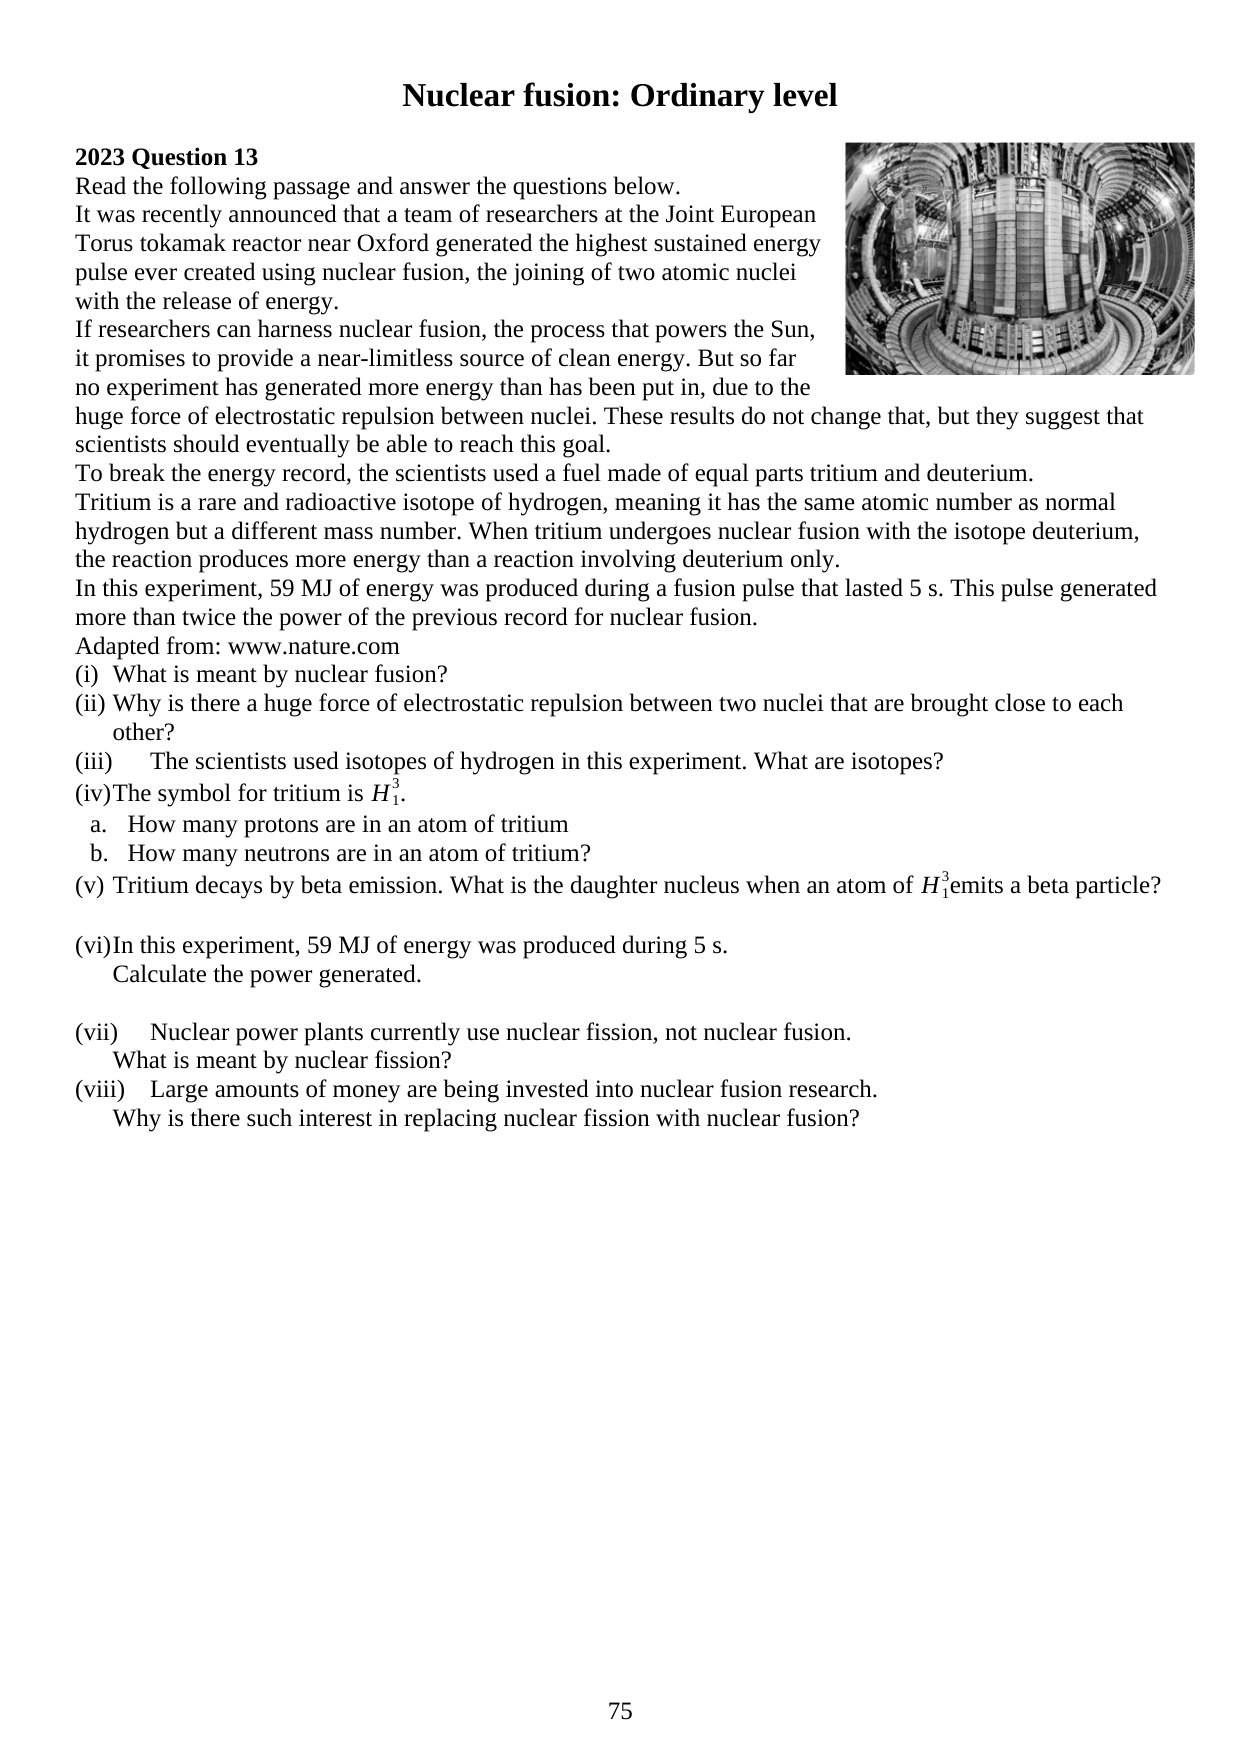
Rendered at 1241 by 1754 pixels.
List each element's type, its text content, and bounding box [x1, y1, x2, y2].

list Why is there a huge force of electrostatic repulsion between two nuclei that are brought close to each other? [75, 688, 1165, 746]
list What is meant by nuclear fusion? [75, 659, 1165, 688]
list How many protons are in an atom of tritium [90, 809, 1165, 838]
text Adapted from: www.nature.com [75, 631, 1165, 659]
list The scientists used isotopes of hydrogen in this experiment. What are isotopes? [75, 746, 1165, 774]
list Nuclear power plants currently use nuclear fission, not nuclear fusion. [75, 1017, 1165, 1046]
list In this experiment, 59 MJ of energy was produced during 5 s. [75, 931, 1165, 959]
text It was recently announced that a team of researchers at the Joint European Torus tokamak reactor near Oxford generated the highest sustained energy pulse ever created using nuclear fusion, the joining of two atomic nuclei with the release of energy. [75, 199, 842, 314]
text What is meant by nuclear fission? [112, 1046, 1165, 1074]
text If researchers can harness nuclear fusion, the process that powers the Sun, it promises to provide a near-limitless source of clean energy. But so far no experiment has generated more energy than has been put in, due to the huge force of electrostatic repulsion between nuclei. These results do not change that, but they suggest that scientists should eventually be able to reach this goal. [75, 314, 1165, 458]
list Tritium decays by beta emission. What is the daughter nucleus when an atom of emits a beta particle? [75, 867, 1165, 902]
text Calculate the power generated. [112, 959, 1165, 988]
text 2023 Question 13 [75, 142, 842, 171]
picture [842, 142, 1195, 375]
text Why is there such interest in replacing nuclear fission with nuclear fusion? [112, 1103, 1165, 1132]
text Tritium is a rare and radioactive isotope of hydrogen, meaning it has the same atomic number as normal hydrogen but a different mass number. When tritium undergoes nuclear fusion with the isotope deuterium, the reaction produces more energy than a reaction involving deuterium only. [75, 487, 1165, 573]
list How many neutrons are in an atom of tritium? [90, 838, 1165, 867]
list The symbol for tritium is . [75, 774, 1165, 809]
subtitle Nuclear fusion: Ordinary level [75, 75, 1165, 113]
text To break the energy record, the scientists used a fuel made of equal parts tritium and deuterium. [75, 458, 1165, 487]
text In this experiment, 59 MJ of energy was produced during a fusion pulse that lasted 5 s. This pulse generated more than twice the power of the previous record for nuclear fusion. [75, 573, 1165, 631]
text Read the following passage and answer the questions below. [75, 171, 842, 199]
list Large amounts of money are being invested into nuclear fusion research. [75, 1074, 1165, 1103]
